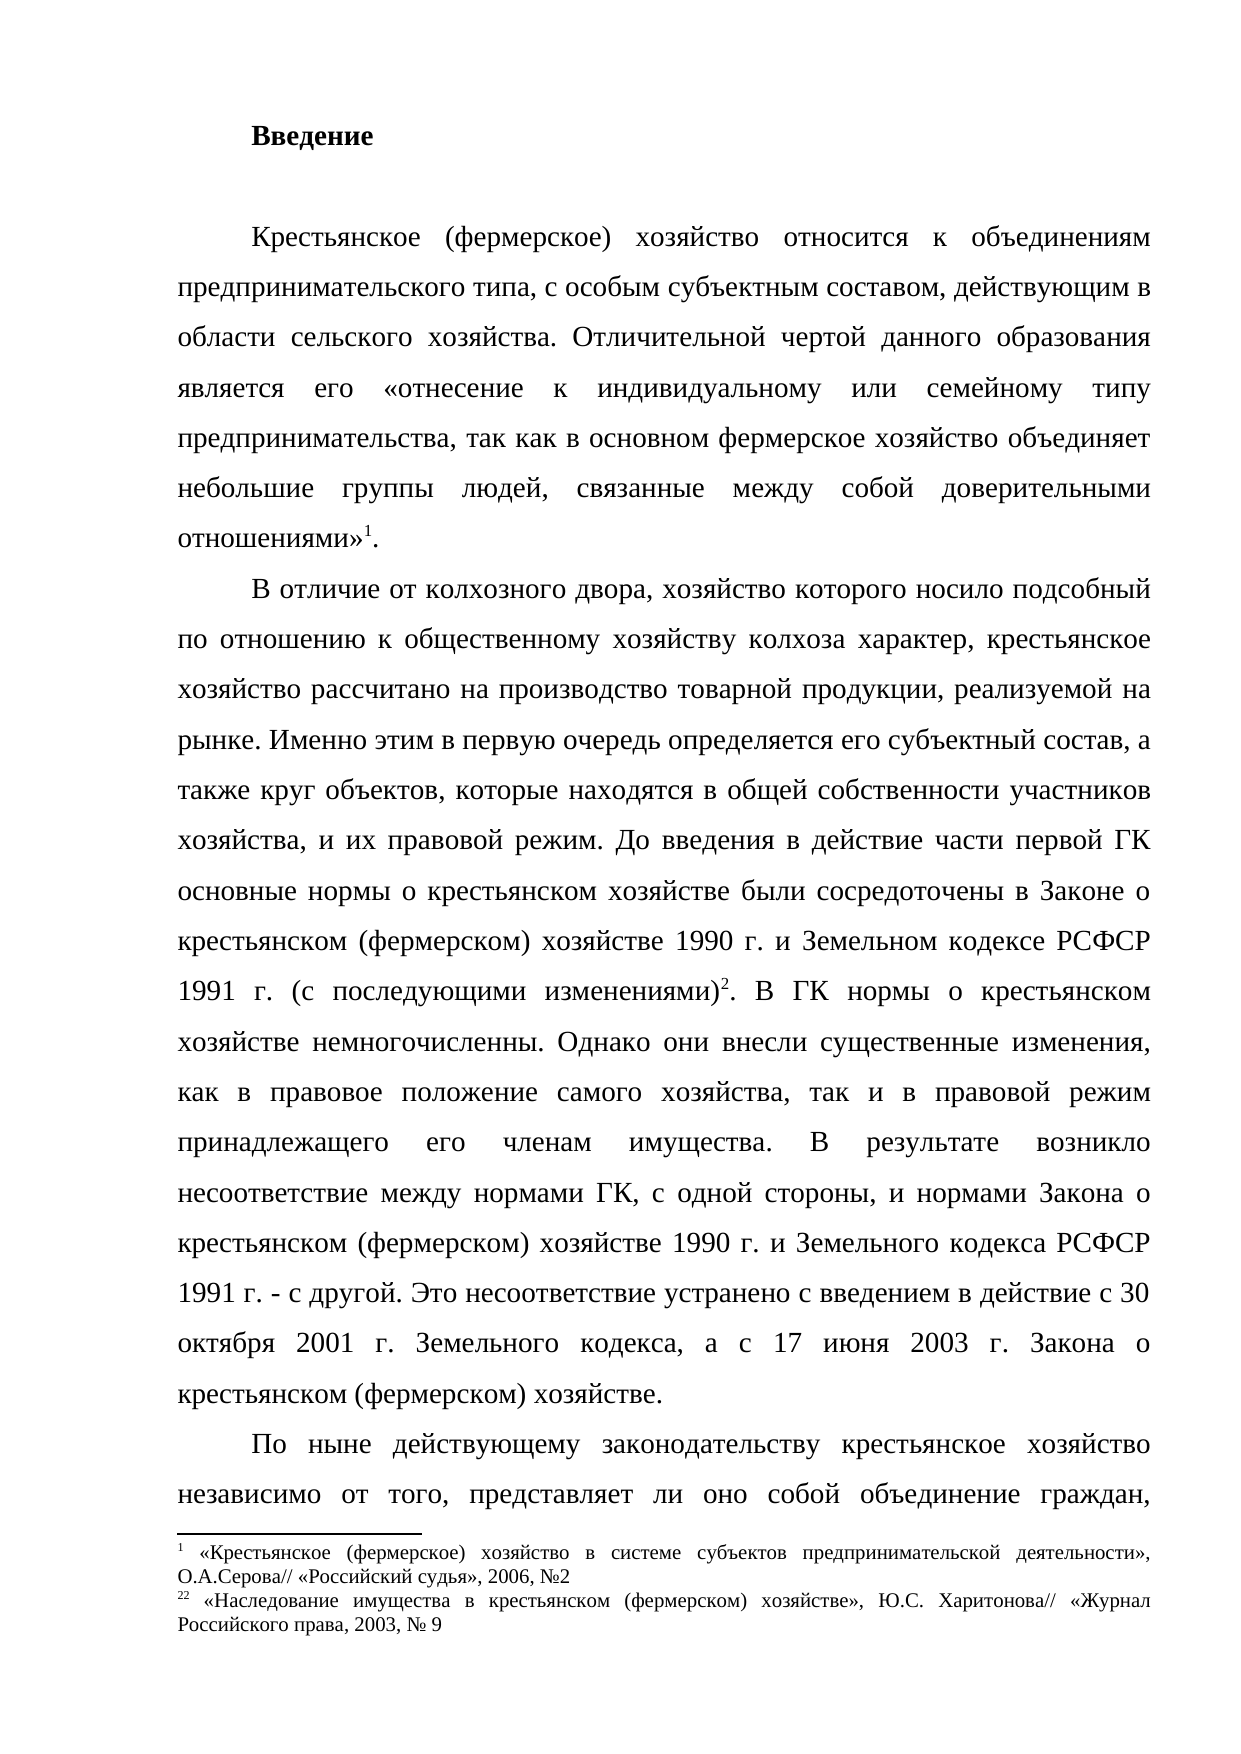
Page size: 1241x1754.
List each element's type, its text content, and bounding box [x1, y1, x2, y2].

text Введение [177, 118, 1152, 152]
text В отличие от колхозного двора, хозяйство которого носило подсобный по отношению к общественному хозяйству колхоза характер, крестьянское хозяйство рассчитано на производство товарной продукции, реализуемой на рынке. Именно этим в первую очередь определяется его субъектный состав, а также круг объектов, которые находятся в общей собственности участников хозяйства, и их правовой режим. До введения в действие части первой ГК основные нормы о крестьянском хозяйстве были сосредоточены в Законе о крестьянском (фермерском) хозяйстве 1990 г. и Земельном кодексе РСФСР 1991 г. (с последующими изменениями)2. В ГК нормы о крестьянском хозяйстве немногочисленны. Однако они внесли существенные изменения, как в правовое положение самого хозяйства, так и в правовой режим принадлежащего его членам имущества. В результате возникло несоответствие между нормами ГК, с одной стороны, и нормами Закона о крестьянском (фермерском) хозяйстве 1990 г. и Земельного кодекса РСФСР 1991 г. - с другой. Это несоответствие устранено с введением в действие с 30 октября 2001 г. Земельного кодекса, а с 17 июня 2003 г. Закона о крестьянском (фермерском) хозяйстве. [177, 571, 1152, 1409]
text Крестьянское (фермерское) хозяйство относится к объединениям предпринимательского типа, с особым субъектным составом, действующим в области сельского хозяйства. Отличительной чертой данного образования является его «отнесение к индивидуальному или семейному типу предпринимательства, так как в основном фермерское хозяйство объединяет небольшие группы людей, связанные между собой доверительными отношениями»1. [177, 219, 1152, 554]
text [177, 1426, 1152, 1510]
